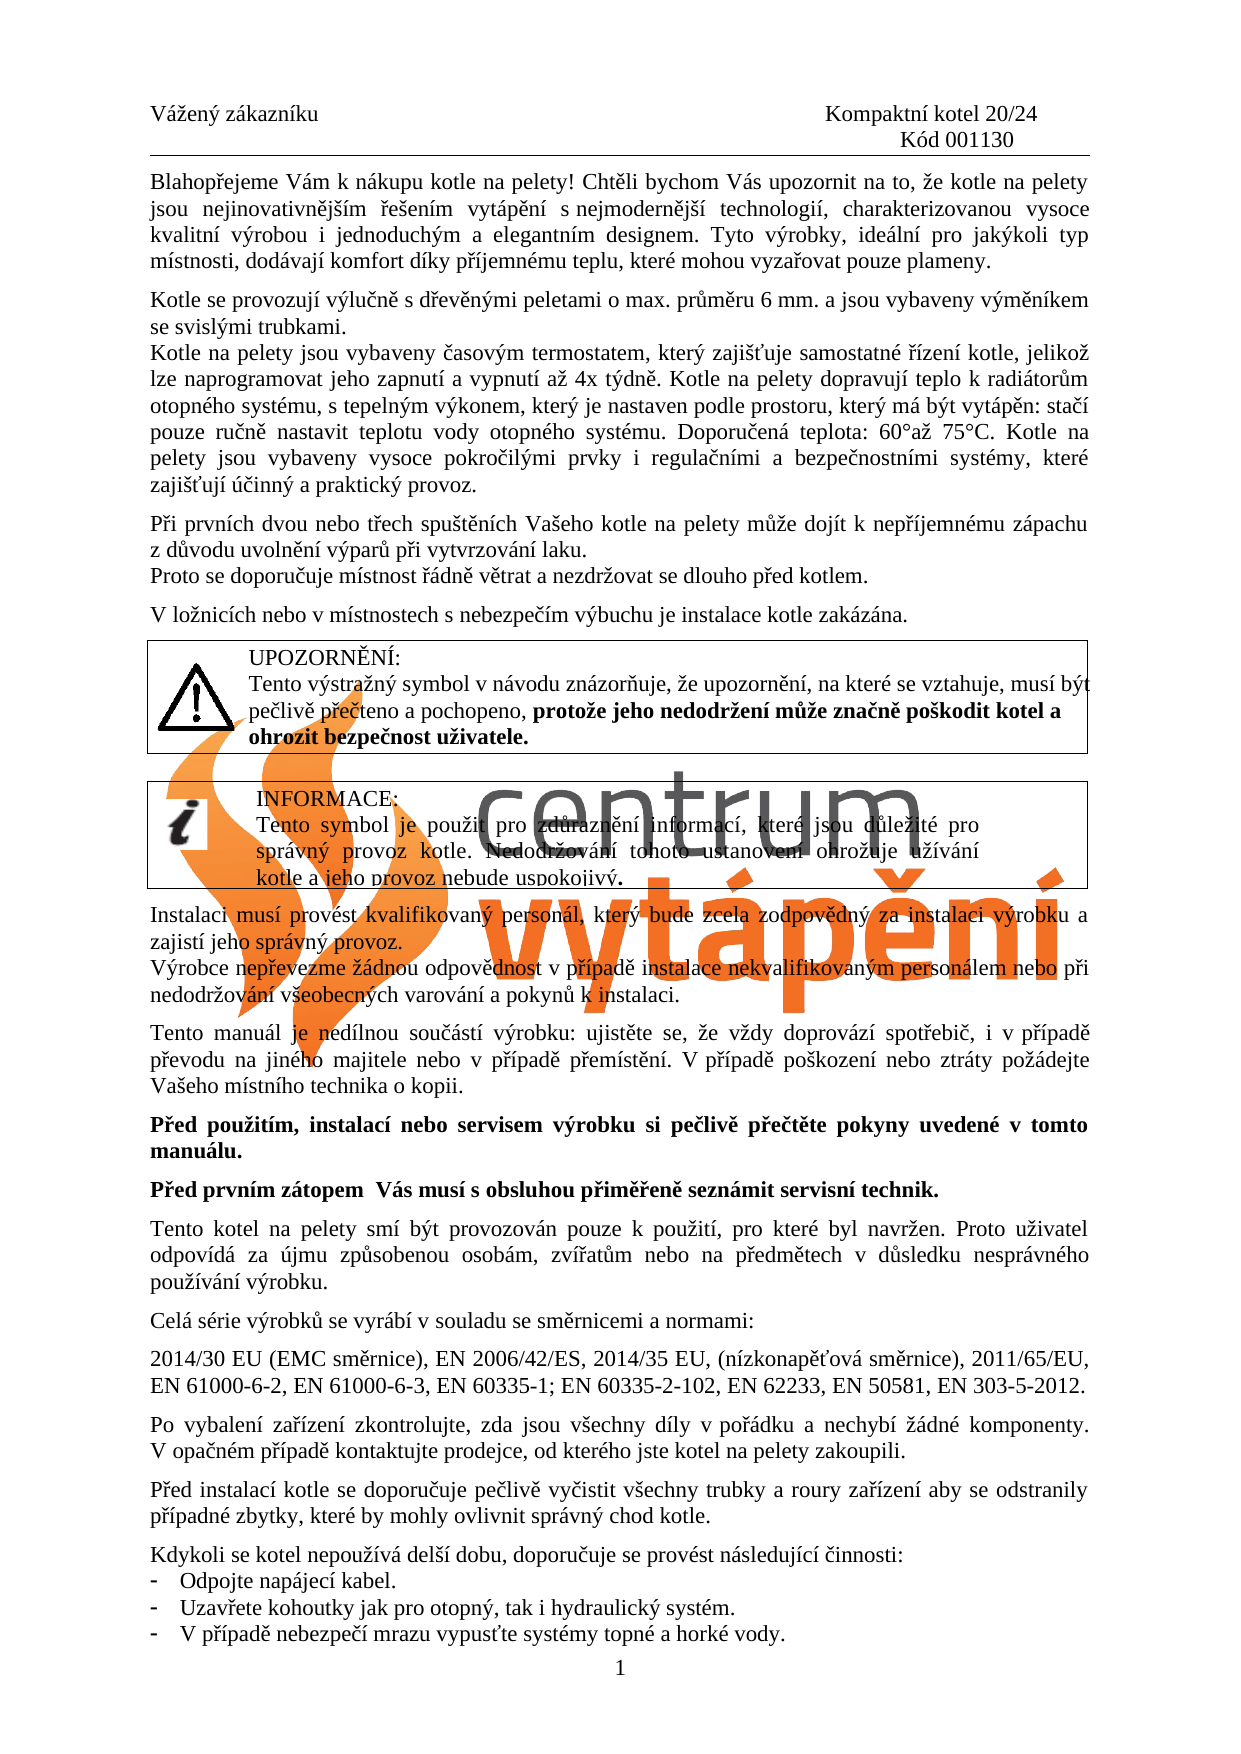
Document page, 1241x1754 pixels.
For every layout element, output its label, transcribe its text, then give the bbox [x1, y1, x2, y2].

list Uzavřete kohoutky jak pro otopný, tak i hydraulický systém. [150, 1594, 1090, 1620]
text Kotle na pelety jsou vybaveny časovým termostatem, který zajišťuje samostatné řízení kotle, jelikož lze naprogramovat jeho zapnutí a vypnutí až 4x týdně. Kotle na pelety dopravují teplo k radiátorům otopného systému, s tepelným výkonem, který je nastaven podle prostoru, který má být vytápěn: stačí pouze ručně nastavit teplotu vody otopného systému. Doporučená teplota: 60°až 75°C. Kotle na pelety jsou vybaveny vysoce pokročilými prvky i regulačními a bezpečnostními systémy, které zajišťují účinný a praktický provoz. [150, 339, 1090, 497]
text Kotle se provozují výlučně s dřevěnými peletami o max. průměru 6 mm. a jsou vybaveny výměníkem se svislými trubkami. [150, 286, 1090, 339]
text Kdykoli se kotel nepoužívá delší dobu, doporučuje se provést následující činnosti: [150, 1541, 1090, 1567]
text Celá série výrobků se vyrábí v souladu se směrnicemi a normami: [150, 1307, 1090, 1333]
picture [150, 672, 1090, 902]
text Po vybalení zařízení zkontrolujte, zda jsou všechny díly v pořádku a nechybí žádné komponenty. V opačném případě kontaktujte prodejce, od kterého jste kotel na pelety zakoupili. [150, 1411, 1090, 1463]
table_header [148, 641, 245, 753]
picture [150, 1007, 1090, 1019]
text Před prvním zátopem Vás musí s obsluhou přiměřeně seznámit servisní technik. [150, 1176, 1090, 1203]
text Před instalací kotle se doporučuje pečlivě vyčistit všechny trubky a roury zařízení aby se odstranily případné zbytky, které by mohly ovlivnit správný chod kotle. [150, 1476, 1090, 1529]
table_header INFORMACE: Tento symbol je použit pro zdůraznění informací, které jsou důležité pro správný provoz kotle. Nedodržování tohoto ustanovení ohrožuje užívání kotle a jeho provoz nebude uspokojivý. [209, 782, 1087, 888]
list Odpojte napájecí kabel. [150, 1567, 1090, 1594]
text Proto se doporučuje místnost řádně větrat a nezdržovat se dlouho před kotlem. [150, 562, 1090, 589]
text Blahopřejeme Vám k nákupu kotle na pelety! Chtěli bychom Vás upozornit na to, že kotle na pelety jsou nejinovativnějším řešením vytápění s nejmodernější technologií, charakterizovanou vysoce kvalitní výrobou i jednoduchým a elegantním designem. Tyto výrobky, ideální pro jakýkoli typ místnosti, dodávají komfort díky příjemnému teplu, které mohou vyzařovat pouze plameny. [150, 168, 1090, 274]
text Vážený zákazníku Kompaktní kotel 20/24 [150, 100, 1090, 126]
text Kód 001130 [150, 126, 1090, 155]
table_header [148, 782, 209, 888]
list V případě nebezpečí mrazu vypusťte systémy topné a horké vody. [150, 1620, 1090, 1647]
text Tento manuál je nedílnou součástí výrobku: ujistěte se, že vždy doprovází spotřebič, i v případě převodu na jiného majitele nebo v případě přemístění. V případě poškození nebo ztráty požádejte Vašeho místního technika o kopii. [150, 1019, 1090, 1098]
picture [157, 663, 235, 731]
table_header UPOZORNĚNÍ: Tento výstražný symbol v návodu znázorňuje, že upozornění, na které se vztahuje, musí být pečlivě přečteno a pochopeno, protože jeho nedodržení může značně poškodit kotel a ohrozit bezpečnost uživatele. [245, 641, 1087, 753]
text Před použitím, instalací nebo servisem výrobku si pečlivě přečtěte pokyny uvedené v tomto manuálu. [150, 1111, 1090, 1164]
text 2014/30 EU (EMC směrnice), EN 2006/42/ES, 2014/35 EU, (nízkonapěťová směrnice), 2011/65/EU, EN 61000-6-2, EN 61000-6-3, EN 60335-1; EN 60335-2-102, EN 62233, EN 50581, EN 303-5-2012. [150, 1346, 1090, 1398]
text Při prvních dvou nebo třech spuštěních Vašeho kotle na pelety může dojít k nepříjemnému zápachu z důvodu uvolnění výparů při vytvrzování laku. [150, 510, 1090, 562]
text Tento kotel na pelety smí být provozován pouze k použití, pro které byl navržen. Proto uživatel odpovídá za újmu způsobenou osobám, zvířatům nebo na předmětech v důsledku nesprávného používání výrobku. [150, 1215, 1090, 1294]
text Instalaci musí provést kvalifikovaný personál, který bude zcela zodpovědný za instalaci výrobku a zajistí jeho správný provoz. [150, 902, 1090, 954]
text Výrobce nepřevezme žádnou odpovědnost v případě instalace nekvalifikovaným personálem nebo při nedodržování všeobecných varování a pokynů k instalaci. [150, 954, 1090, 1007]
text V ložnicích nebo v místnostech s nebezpečím výbuchu je instalace kotle zakázána. [150, 601, 1090, 628]
